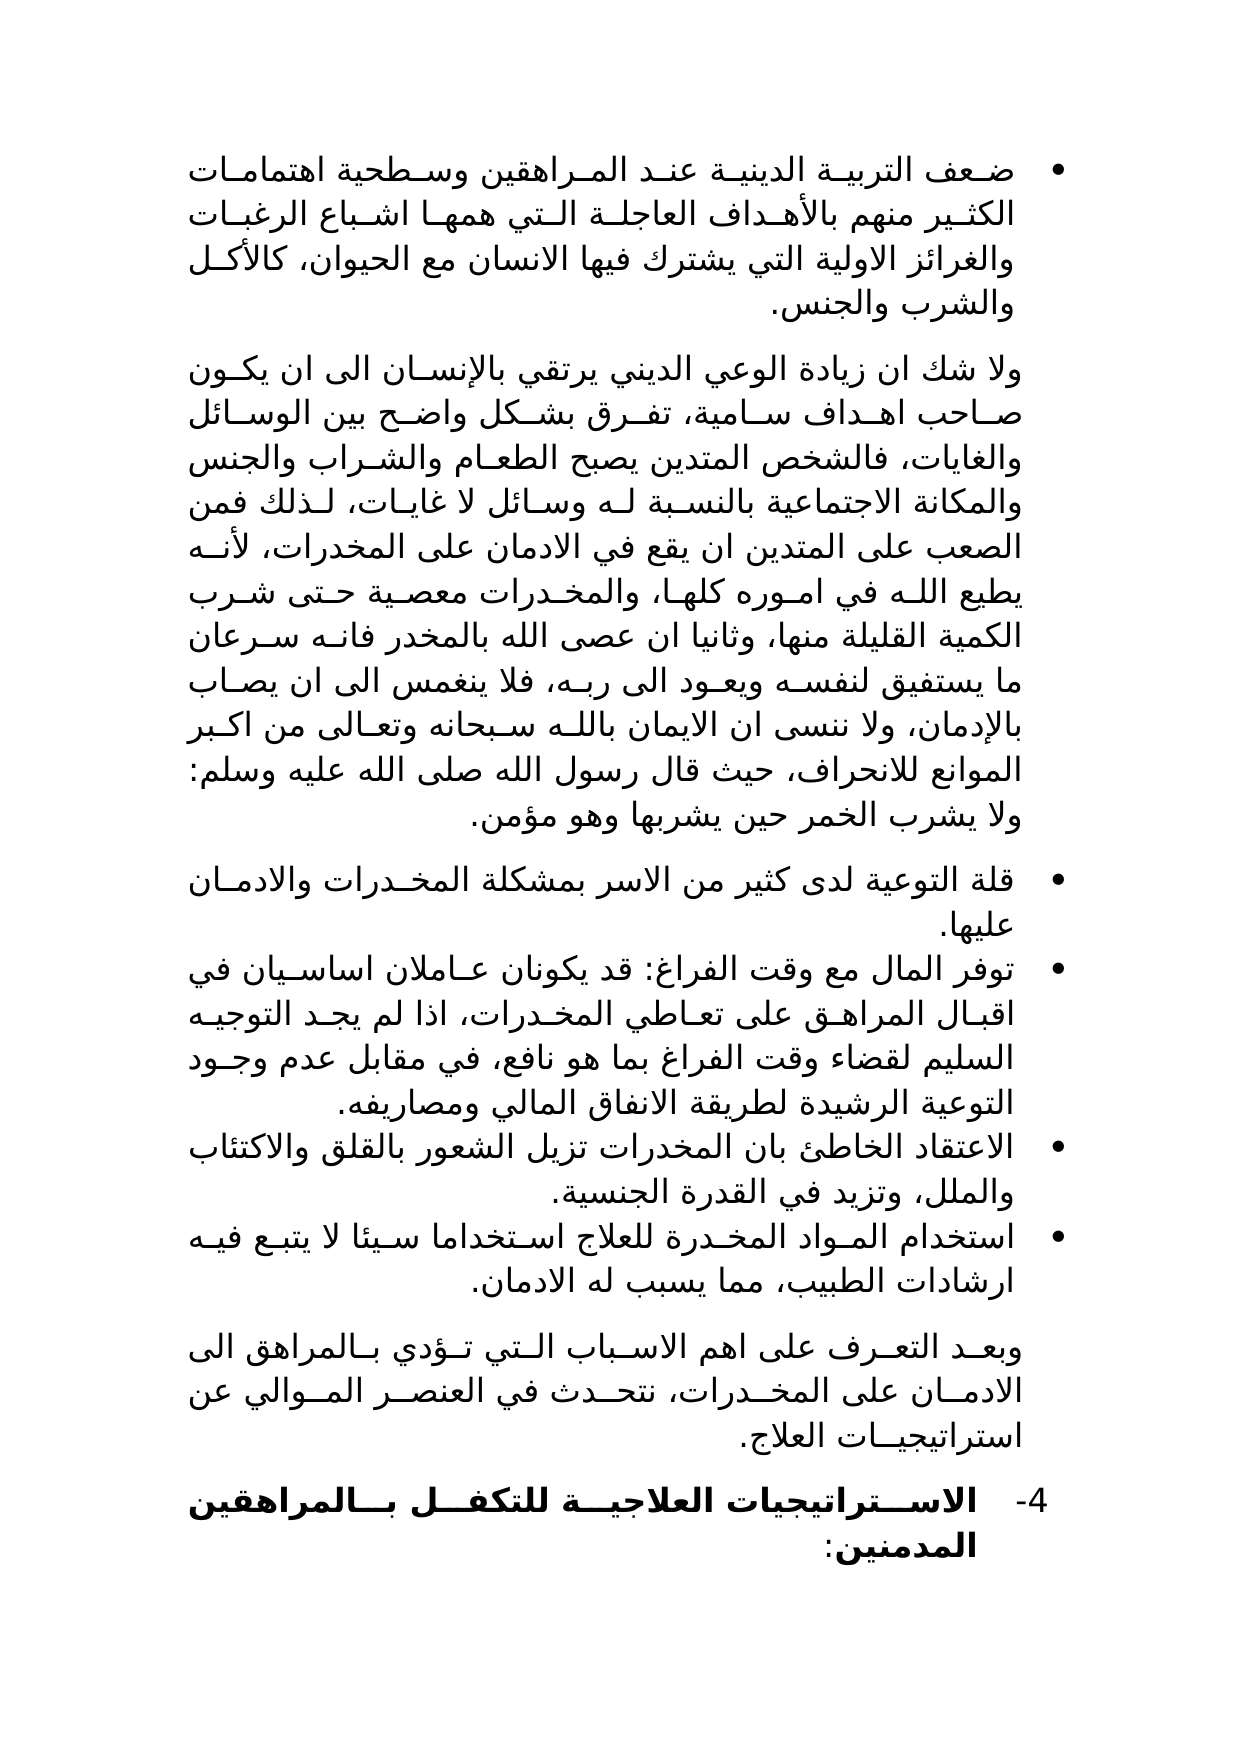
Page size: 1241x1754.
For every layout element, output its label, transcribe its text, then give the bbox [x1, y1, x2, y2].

list استخدام المواد المخدرة للعلاج استخداما سيئا لا يتبع فيه ارشادات الطبيب، مما يسبب له الادمان. [187, 1217, 1053, 1301]
list الاستراتيجيات العلاجية للتكفل بالمراهقين المدمنين: [187, 1482, 1015, 1565]
list قلة التوعية لدى كثير من الاسر بمشكلة المخدرات والادمان عليها. [187, 860, 1053, 944]
list توفر المال مع وقت الفراغ: قد يكونان عاملان اساسيان في اقبال المراهق على تعاطي المخدرات، اذا لم يجد التوجيه السليم لقضاء وقت الفراغ بما هو نافع، في مقابل عدم وجود التوعية الرشيدة لطريقة الانفاق المالي ومصاريفه. [187, 949, 1053, 1122]
list الاعتقاد الخاطئ بان المخدرات تزيل الشعور بالقلق والاكتئاب والملل، وتزيد في القدرة الجنسية. [187, 1128, 1053, 1211]
text ولا شك ان زيادة الوعي الديني يرتقي بالإنسان الى ان يكون صاحب اهداف سامية، تفرق بشكل واضح بين الوسائل والغايات، فالشخص المتدين يصبح الطعام والشراب والجنس والمكانة الاجتماعية بالنسبة له وسائل لا غايات، لذلك فمن الصعب على المتدين ان يقع في الادمان على المخدرات، لأنه يطيع الله في اموره كلها، والمخدرات معصية حتى شرب الكمية القليلة منها، وثانيا ان عصى الله بالمخدر فانه سرعان ما يستفيق لنفسه ويعود الى ربه، فلا ينغمس الى ان يصاب بالإدمان، ولا ننسى ان الايمان بالله سبحانه وتعالى من اكبر الموانع للانحراف، حيث قال رسول الله صلى الله عليه وسلم: ولا يشرب الخمر حين يشربها وهو مؤمن. [187, 349, 1023, 834]
list ضعف التربية الدينية عند المراهقين وسطحية اهتمامات الكثير منهم بالأهداف العاجلة التي همها اشباع الرغبات والغرائز الاولية التي يشترك فيها الانسان مع الحيوان، كالأكل والشرب والجنس. [187, 150, 1053, 323]
text وبعد التعرف على اهم الاسباب التي تؤدي بالمراهق الى الادمان على المخدرات، نتحدث في العنصر الموالي عن استراتيجيــات العلاج. [187, 1327, 1023, 1455]
